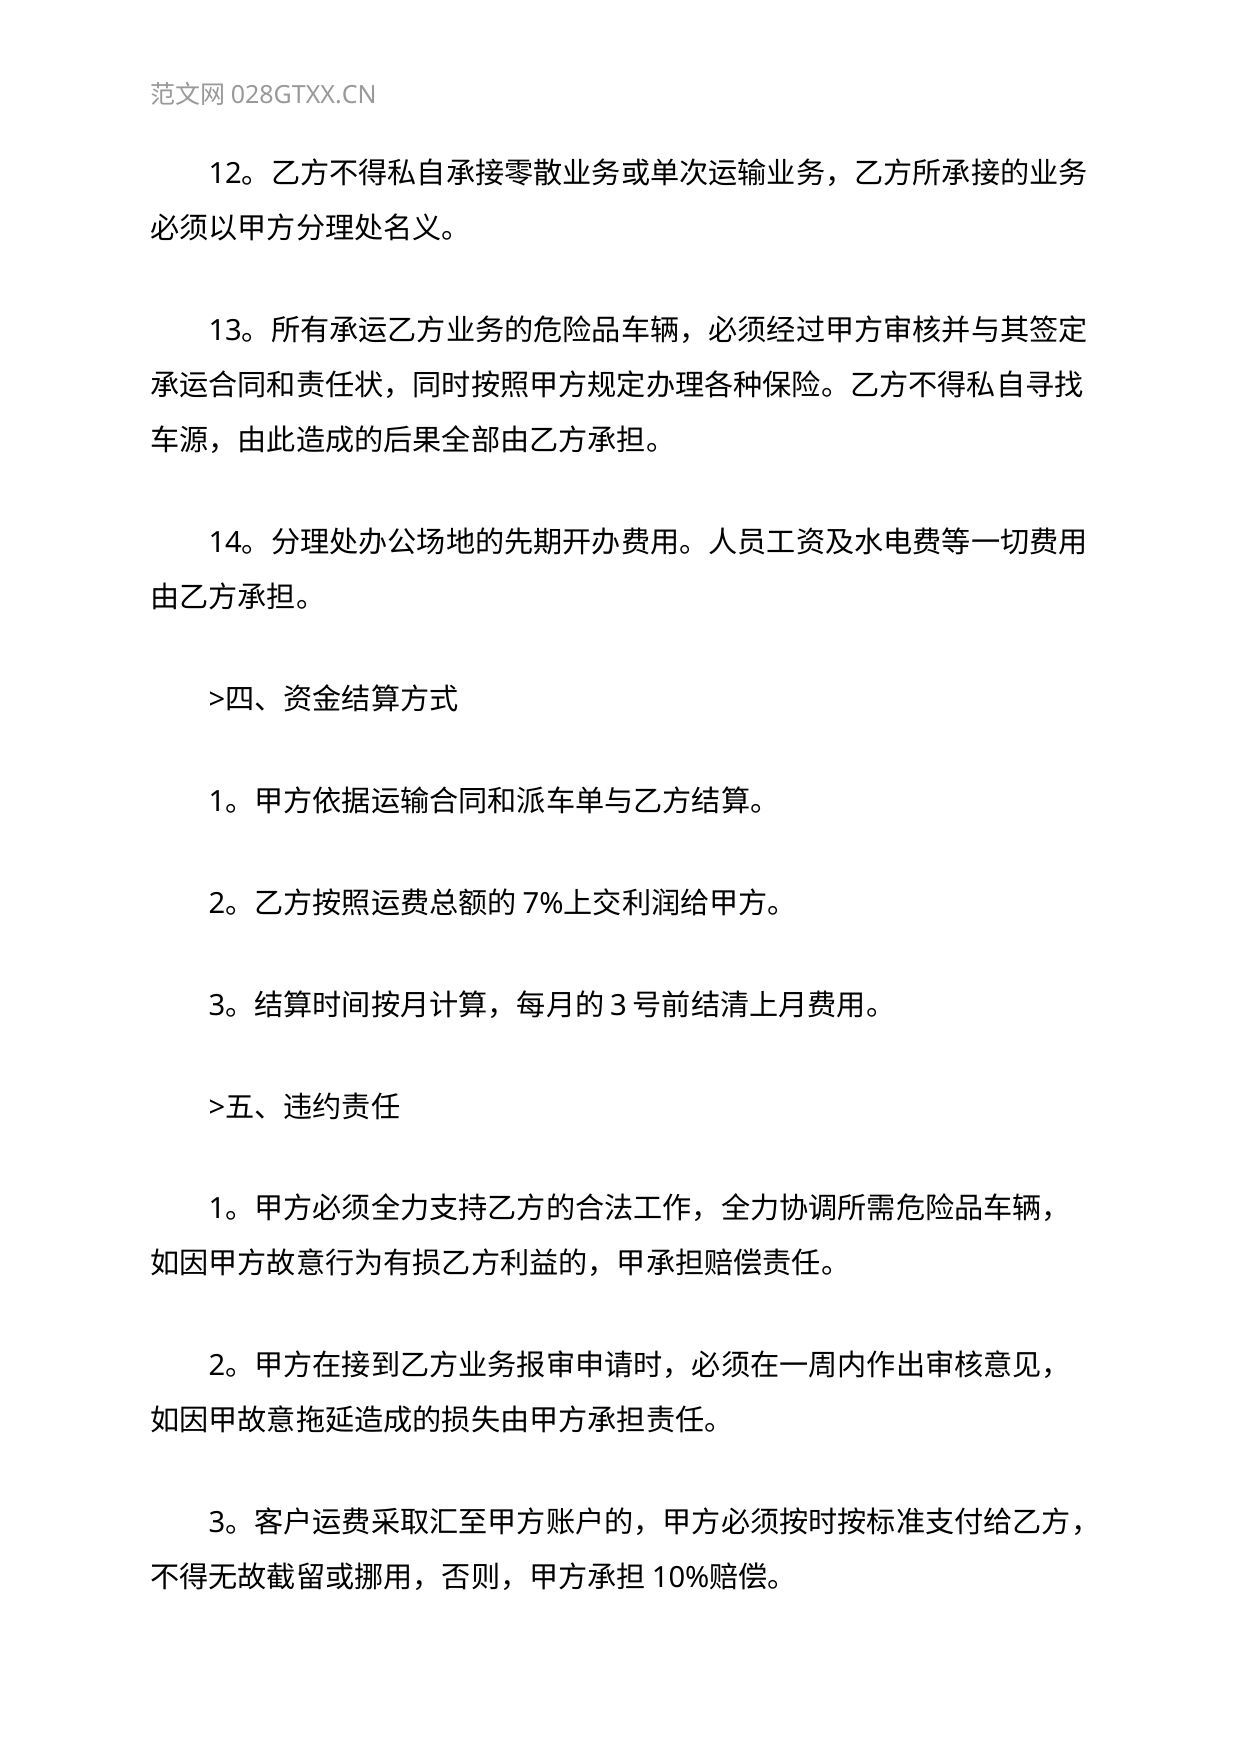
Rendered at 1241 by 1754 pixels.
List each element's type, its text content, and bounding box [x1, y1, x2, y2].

text 3。结算时间按月计算，每月的3号前结清上月费用。 [150, 981, 1090, 1023]
text 1。甲方依据运输合同和派车单与乙方结算。 [150, 777, 1090, 819]
text >五、违约责任 [150, 1083, 1090, 1126]
text 2。乙方按照运费总额的7%上交利润给甲方。 [150, 879, 1090, 922]
text 1。甲方必须全力支持乙方的合法工作，全力协调所需危险品车辆，如因甲方故意行为有损乙方利益的，甲承担赔偿责任。 [150, 1185, 1090, 1282]
text 14。分理处办公场地的先期开办费用。人员工资及水电费等一切费用由乙方承担。 [150, 518, 1090, 616]
text 12。乙方不得私自承接零散业务或单次运输业务，乙方所承接的业务必须以甲方分理处名义。 [150, 150, 1090, 247]
text 2。甲方在接到乙方业务报审申请时，必须在一周内作出审核意见，如因甲故意拖延造成的损失由甲方承担责任。 [150, 1342, 1090, 1439]
text 3。客户运费采取汇至甲方账户的，甲方必须按时按标准支付给乙方，不得无故截留或挪用，否则，甲方承担10%赔偿。 [150, 1499, 1090, 1596]
text 13。所有承运乙方业务的危险品车辆，必须经过甲方审核并与其签定承运合同和责任状，同时按照甲方规定办理各种保险。乙方不得私自寻找车源，由此造成的后果全部由乙方承担。 [150, 307, 1090, 459]
text >四、资金结算方式 [150, 675, 1090, 718]
